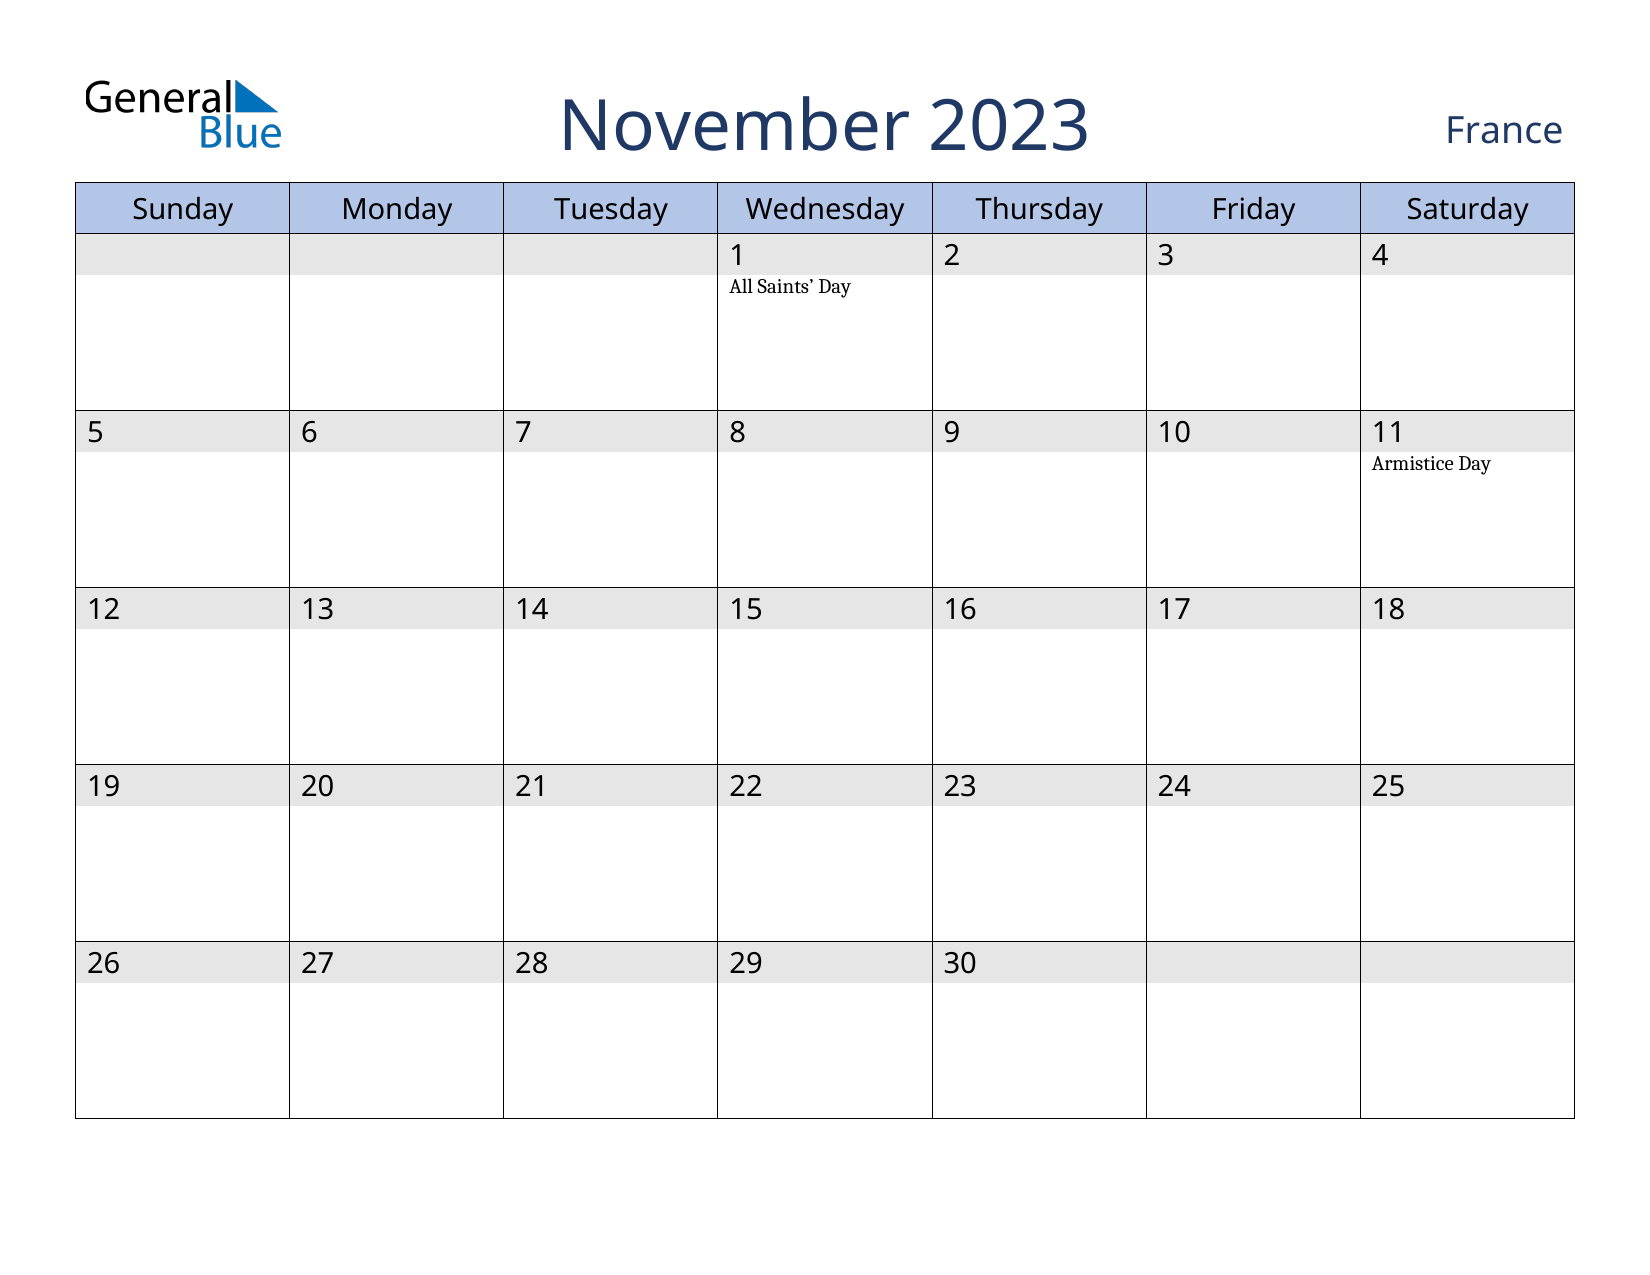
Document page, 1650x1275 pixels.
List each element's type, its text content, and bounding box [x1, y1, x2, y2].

table_cell [933, 983, 1146, 1118]
table_cell [504, 234, 717, 275]
table_cell [290, 275, 503, 410]
table_cell Saturday [1361, 183, 1574, 233]
table_cell [1147, 806, 1360, 941]
table_cell 20 [290, 765, 503, 806]
table_cell 25 [1361, 765, 1574, 806]
table_cell 16 [933, 588, 1146, 629]
table_cell [504, 452, 717, 587]
table_cell [1361, 275, 1574, 410]
table_cell 27 [290, 942, 503, 983]
table_cell [1147, 983, 1360, 1118]
table_cell 2 [933, 234, 1146, 275]
table_cell [1361, 983, 1574, 1118]
table_cell [1147, 942, 1360, 983]
table_cell [504, 275, 717, 410]
table_cell [290, 629, 503, 764]
table_cell [933, 275, 1146, 410]
table_cell [1361, 942, 1574, 983]
table_cell 1 [718, 234, 932, 275]
table_cell [933, 452, 1146, 587]
table_cell [504, 806, 717, 941]
table_cell 26 [76, 942, 289, 983]
table_cell 6 [290, 411, 503, 452]
table_cell [76, 629, 289, 764]
table_cell 29 [718, 942, 932, 983]
table_cell Thursday [933, 183, 1146, 233]
table_cell Friday [1147, 183, 1360, 233]
table_cell 18 [1361, 588, 1574, 629]
table_cell 30 [933, 942, 1146, 983]
table_cell 8 [718, 411, 932, 452]
table_cell [504, 629, 717, 764]
table_cell 14 [504, 588, 717, 629]
table_cell 13 [290, 588, 503, 629]
table_cell [290, 806, 503, 941]
table_cell All Saints’ Day [718, 275, 932, 410]
table_cell [290, 452, 503, 587]
table_cell [76, 452, 289, 587]
table_cell 23 [933, 765, 1146, 806]
table_cell [76, 275, 289, 410]
table_cell [1361, 806, 1574, 941]
table_cell 17 [1147, 588, 1360, 629]
table_cell [1147, 275, 1360, 410]
table_cell [76, 806, 289, 941]
table_cell 15 [718, 588, 932, 629]
table_cell [718, 806, 932, 941]
table_header France [1146, 75, 1574, 182]
table_cell [290, 234, 503, 275]
table_cell [76, 983, 289, 1118]
table_cell [504, 983, 717, 1118]
table_cell 12 [76, 588, 289, 629]
table_cell [718, 452, 932, 587]
table_cell 7 [504, 411, 717, 452]
table_cell 24 [1147, 765, 1360, 806]
table_cell 19 [76, 765, 289, 806]
table_cell [933, 629, 1146, 764]
table_header November 2023 [504, 75, 1146, 182]
table_cell [290, 983, 503, 1118]
table_cell 3 [1147, 234, 1360, 275]
table_cell Armistice Day [1361, 452, 1574, 587]
table_cell 9 [933, 411, 1146, 452]
table_header [76, 75, 503, 182]
table_cell Tuesday [504, 183, 717, 233]
table_cell 21 [504, 765, 717, 806]
table_cell [76, 234, 289, 275]
table_cell Wednesday [718, 183, 932, 233]
table_cell 10 [1147, 411, 1360, 452]
table_cell Sunday [76, 183, 289, 233]
table_cell 28 [504, 942, 717, 983]
table_cell 5 [76, 411, 289, 452]
table_cell Monday [290, 183, 503, 233]
table_cell 22 [718, 765, 932, 806]
table_cell 11 [1361, 411, 1574, 452]
picture [86, 80, 281, 148]
table_cell [718, 629, 932, 764]
table_cell [1361, 629, 1574, 764]
table_cell [933, 806, 1146, 941]
table_cell [718, 983, 932, 1118]
table_cell [1147, 452, 1360, 587]
table_cell [1147, 629, 1360, 764]
table_cell 4 [1361, 234, 1574, 275]
